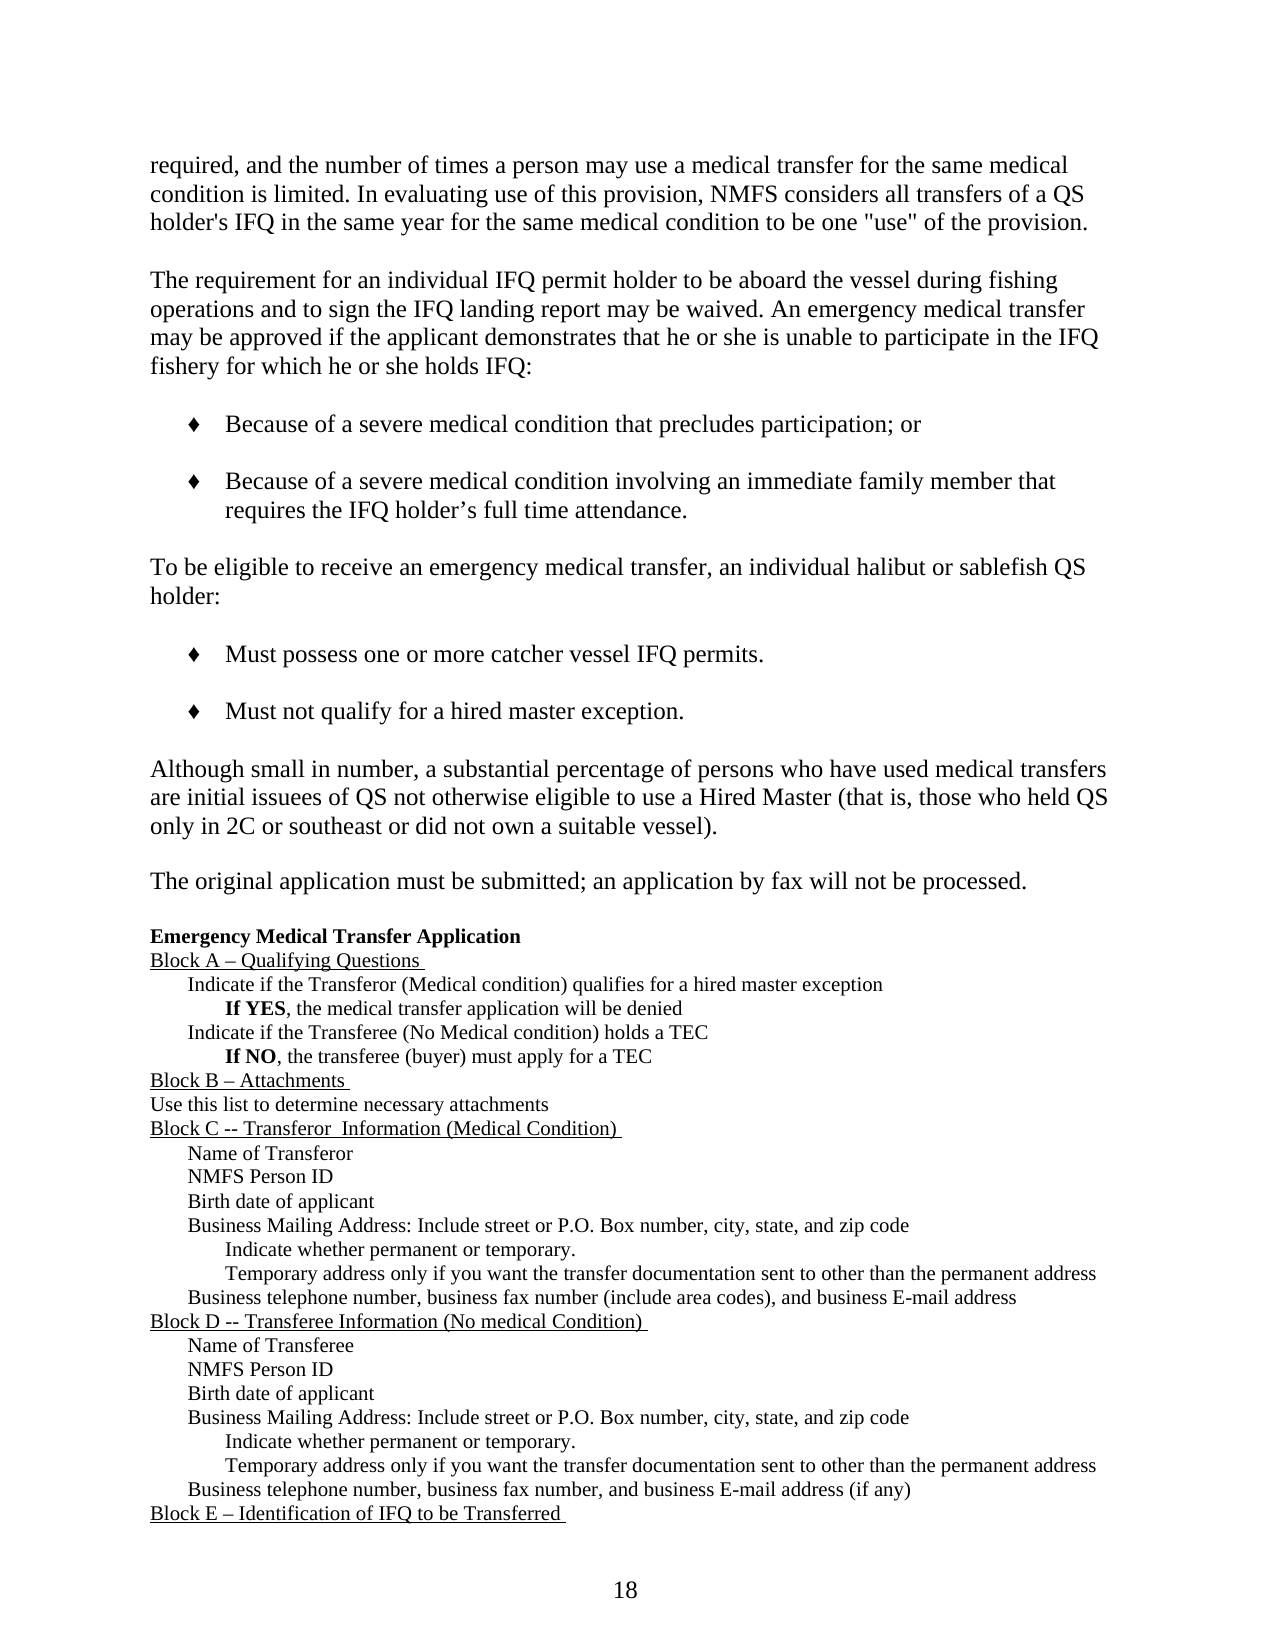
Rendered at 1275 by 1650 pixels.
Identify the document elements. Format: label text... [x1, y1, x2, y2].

text Temporary address only if you want the transfer documentation sent to other than the permanent address [150, 1261, 1125, 1285]
text Emergency Medical Transfer Application [150, 924, 1125, 948]
text Name of Transferee [150, 1333, 1125, 1357]
text Block C -- Transferor Information (Medical Condition) [150, 1116, 1125, 1140]
text Block D -- Transferee Information (No medical Condition) [150, 1309, 1125, 1333]
text ♦ Must not qualify for a hired master exception. [150, 696, 1125, 725]
text Business telephone number, business fax number (include area codes), and business E-mail address [150, 1285, 1125, 1309]
text NMFS Person ID [150, 1164, 1125, 1188]
text Indicate whether permanent or temporary. [150, 1429, 1125, 1453]
text Business telephone number, business fax number, and business E-mail address (if any) [150, 1477, 1125, 1501]
text The requirement for an individual IFQ permit holder to be aboard the vessel during fishing operations and to sign the IFQ landing report may be waived. An emergency medical transfer may be approved if the applicant demonstrates that he or she is unable to participate in the IFQ fishery for which he or she holds IFQ: [150, 265, 1125, 380]
text Birth date of applicant [150, 1188, 1125, 1213]
text ♦ Because of a severe medical condition that precludes participation; or [150, 409, 1125, 437]
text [150, 150, 1125, 236]
text Block A – Qualifying Questions [150, 948, 1125, 972]
text Although small in number, a substantial percentage of persons who have used medical transfers are initial issuees of QS not otherwise eligible to use a Hired Master (that is, those who held QS only in 2C or southeast or did not own a suitable vessel). [150, 754, 1125, 840]
text Block E – Identification of IFQ to be Transferred [150, 1501, 1125, 1525]
text Indicate whether permanent or temporary. [150, 1237, 1125, 1261]
text To be eligible to receive an emergency medical transfer, an individual halibut or sablefish QS holder: [150, 552, 1125, 610]
text ♦ Because of a severe medical condition involving an immediate family member that requires the IFQ holder’s full time attendance. [150, 466, 1125, 524]
text NMFS Person ID [150, 1357, 1125, 1381]
text Birth date of applicant [150, 1381, 1125, 1405]
text Indicate if the Transferor (Medical condition) qualifies for a hired master exception [150, 972, 1125, 996]
text Temporary address only if you want the transfer documentation sent to other than the permanent address [150, 1453, 1125, 1477]
text Name of Transferor [150, 1140, 1125, 1164]
text Business Mailing Address: Include street or P.O. Box number, city, state, and zip code [150, 1213, 1125, 1237]
text Use this list to determine necessary attachments [150, 1092, 1125, 1116]
text ♦ Must possess one or more catcher vessel IFQ permits. [150, 639, 1125, 667]
text Block B – Attachments [150, 1068, 1125, 1092]
text If NO, the transferee (buyer) must apply for a TEC [150, 1044, 1125, 1068]
text Business Mailing Address: Include street or P.O. Box number, city, state, and zip code [150, 1405, 1125, 1429]
text Indicate if the Transferee (No Medical condition) holds a TEC [150, 1020, 1125, 1044]
text The original application must be submitted; an application by fax will not be processed. [150, 866, 1125, 895]
text If YES, the medical transfer application will be denied [150, 996, 1125, 1020]
